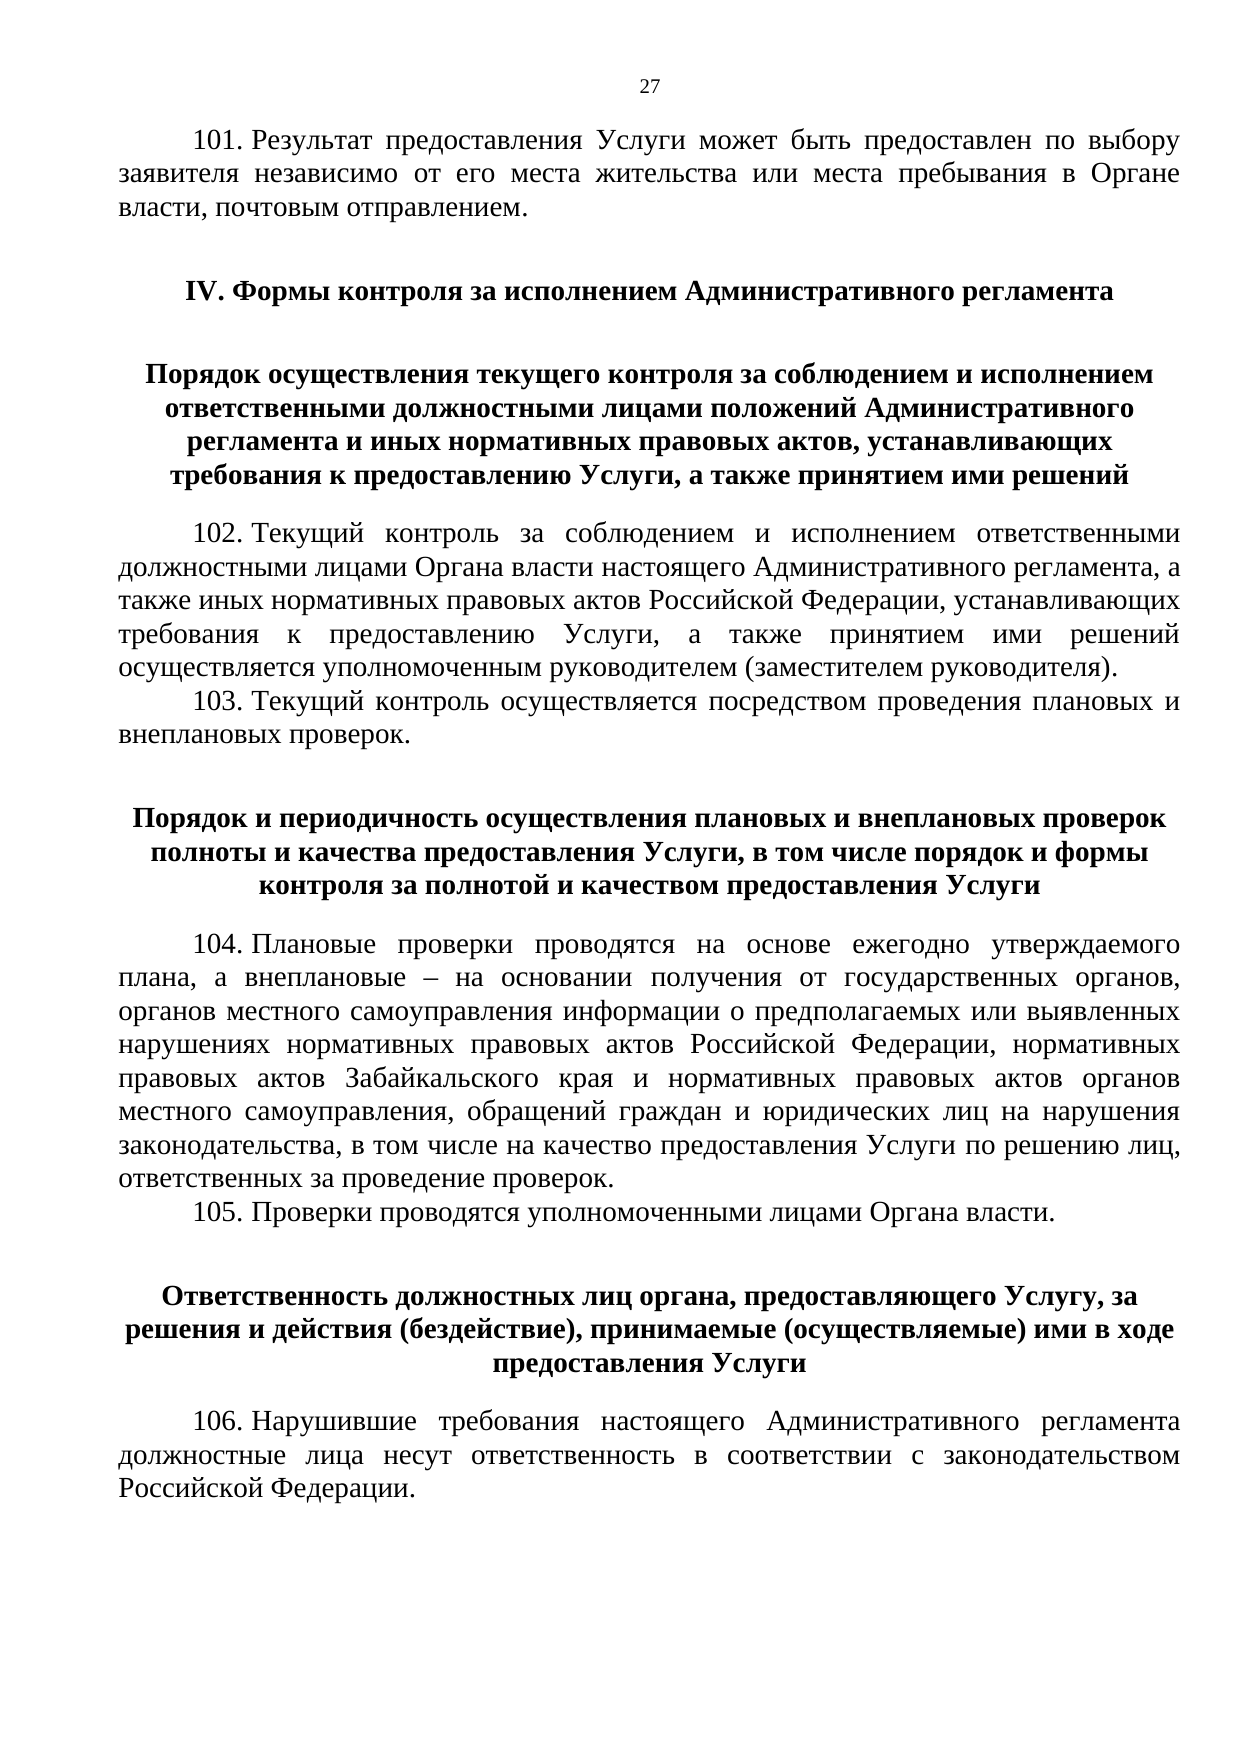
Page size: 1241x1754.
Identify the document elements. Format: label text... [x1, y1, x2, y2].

list Текущий контроль за соблюдением и исполнением ответственными должностными лицами Органа власти настоящего Административного регламента, а также иных нормативных правовых актов Российской Федерации, устанавливающих требования к предоставлению Услуги, а также принятием ими решений осуществляется уполномоченным руководителем (заместителем руководителя). [118, 515, 1181, 683]
list Текущий контроль осуществляется посредством проведения плановых и внеплановых проверок. [118, 683, 1181, 750]
text Порядок и периодичность осуществления плановых и внеплановых проверок полноты и качества предоставления Услуги, в том числе порядок и формы контроля за полнотой и качеством предоставления Услуги [118, 800, 1181, 901]
list Результат предоставления Услуги может быть предоставлен по выбору заявителя независимо от его места жительства или места пребывания в Органе власти, почтовым отправлением. [118, 122, 1181, 223]
list Плановые проверки проводятся на основе ежегодно утверждаемого плана, а внеплановые – на основании получения от государственных органов, органов местного самоуправления информации о предполагаемых или выявленных нарушениях нормативных правовых актов Российской Федерации, нормативных правовых актов Забайкальского края и нормативных правовых актов органов местного самоуправления, обращений граждан и юридических лиц на нарушения законодательства, в том числе на качество предоставления Услуги по решению лиц, ответственных за проведение проверок. [118, 926, 1181, 1194]
text IV. Формы контроля за исполнением Административного регламента [118, 273, 1181, 306]
text Ответственность должностных лиц органа, предоставляющего Услугу, за решения и действия (бездействие), принимаемые (осуществляемые) ими в ходе предоставления Услуги [118, 1278, 1181, 1378]
list Проверки проводятся уполномоченными лицами Органа власти. [118, 1194, 1181, 1228]
list Нарушившие требования настоящего Административного регламента должностные лица несут ответственность в соответствии с законодательством Российской Федерации. [118, 1403, 1181, 1504]
text Порядок осуществления текущего контроля за соблюдением и исполнением ответственными должностными лицами положений Административного регламента и иных нормативных правовых актов, устанавливающих требования к предоставлению Услуги, а также принятием ими решений [118, 356, 1181, 490]
